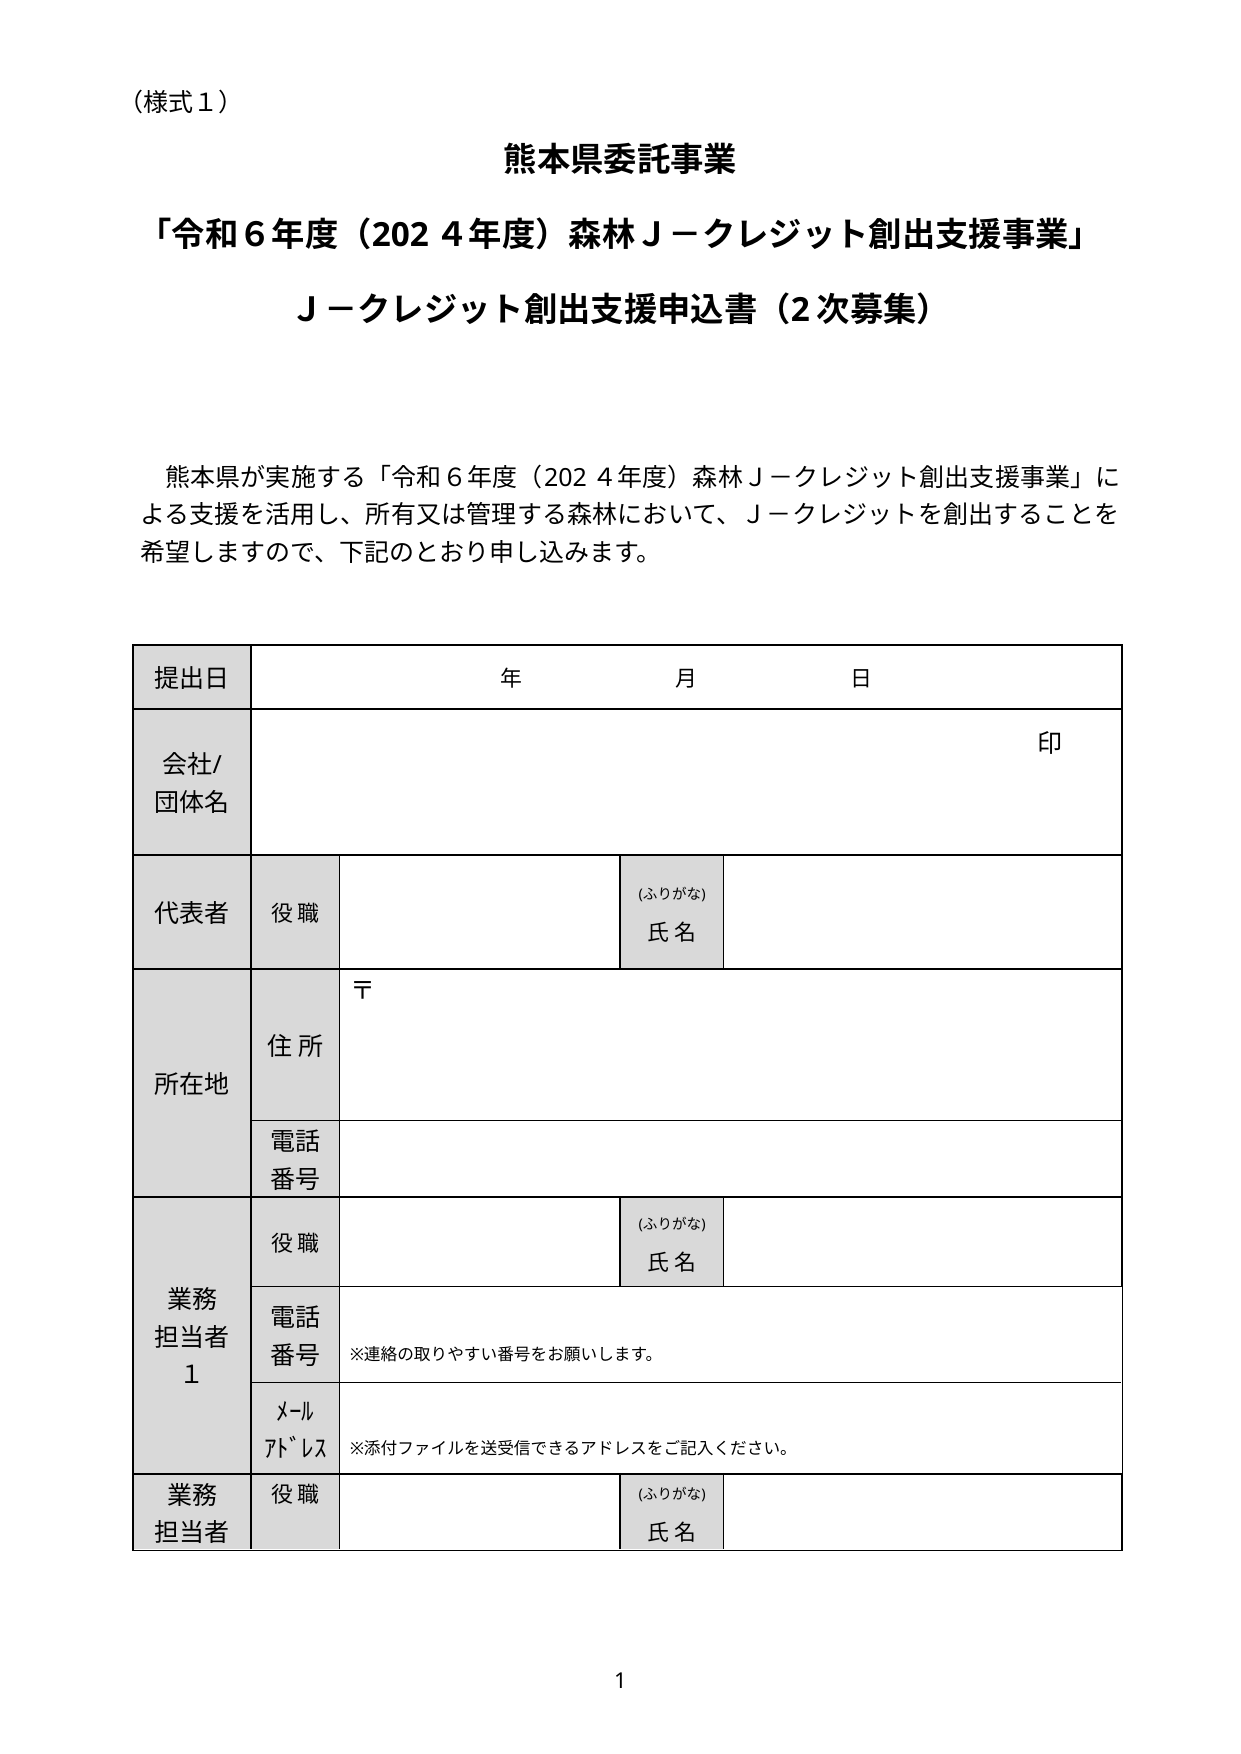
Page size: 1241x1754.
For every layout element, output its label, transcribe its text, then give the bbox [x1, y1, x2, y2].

table_cell 電話番号 [252, 1121, 339, 1196]
table_cell ※添付ファイルを送受信できるアドレスをご記入ください。 [340, 1381, 1122, 1473]
text 「令和６年度（202４年度）森林Ｊ－クレジット創出支援事業」 [118, 194, 1122, 269]
text 熊本県委託事業 [118, 119, 1122, 194]
table_cell [340, 1475, 619, 1549]
table_cell [724, 856, 1121, 968]
text （様式１） [118, 82, 1122, 119]
text 熊本県が実施する「令和６年度（202４年度）森林Ｊ－クレジット創出支援事業」による支援を活用し、所有又は管理する森林において、Ｊ－クレジットを創出することを希望しますので、下記のとおり申し込みます。 [140, 457, 1122, 569]
table_cell 役 職 [252, 1198, 339, 1286]
table_cell 業務 担当者２ [134, 1475, 250, 1549]
table_header 提出日 [134, 646, 250, 708]
table_cell 業務 担当者１ [134, 1198, 250, 1473]
table_cell 所在地 [134, 970, 250, 1196]
table_cell 会社/ 団体名 [134, 710, 250, 854]
table_cell ※連絡の取りやすい番号をお願いします。 [340, 1287, 1122, 1381]
table_cell (ふりがな) 氏 名 [621, 1475, 723, 1549]
table_header 年 月 日 [252, 646, 1121, 708]
table_cell 住 所 [252, 970, 339, 1120]
table_cell 代表者 [134, 856, 250, 968]
table_cell ﾒｰﾙ ｱﾄﾞﾚｽ [252, 1383, 339, 1473]
table_cell [724, 1475, 1121, 1549]
table_cell [340, 1198, 619, 1286]
table_cell (ふりがな) 氏 名 [621, 856, 723, 968]
table_cell [724, 1198, 1121, 1286]
table_cell 役 職 [252, 856, 339, 968]
table_cell [340, 1121, 1121, 1196]
table_cell (ふりがな) 氏 名 [621, 1198, 723, 1286]
table_cell 〒 [340, 970, 1121, 1120]
table_cell [252, 710, 1121, 854]
table_cell 役 職 [252, 1475, 339, 1549]
table_cell 電話番号 [252, 1287, 339, 1381]
table_cell [340, 856, 619, 968]
text Ｊ－クレジット創出支援申込書（2次募集） [118, 269, 1122, 344]
